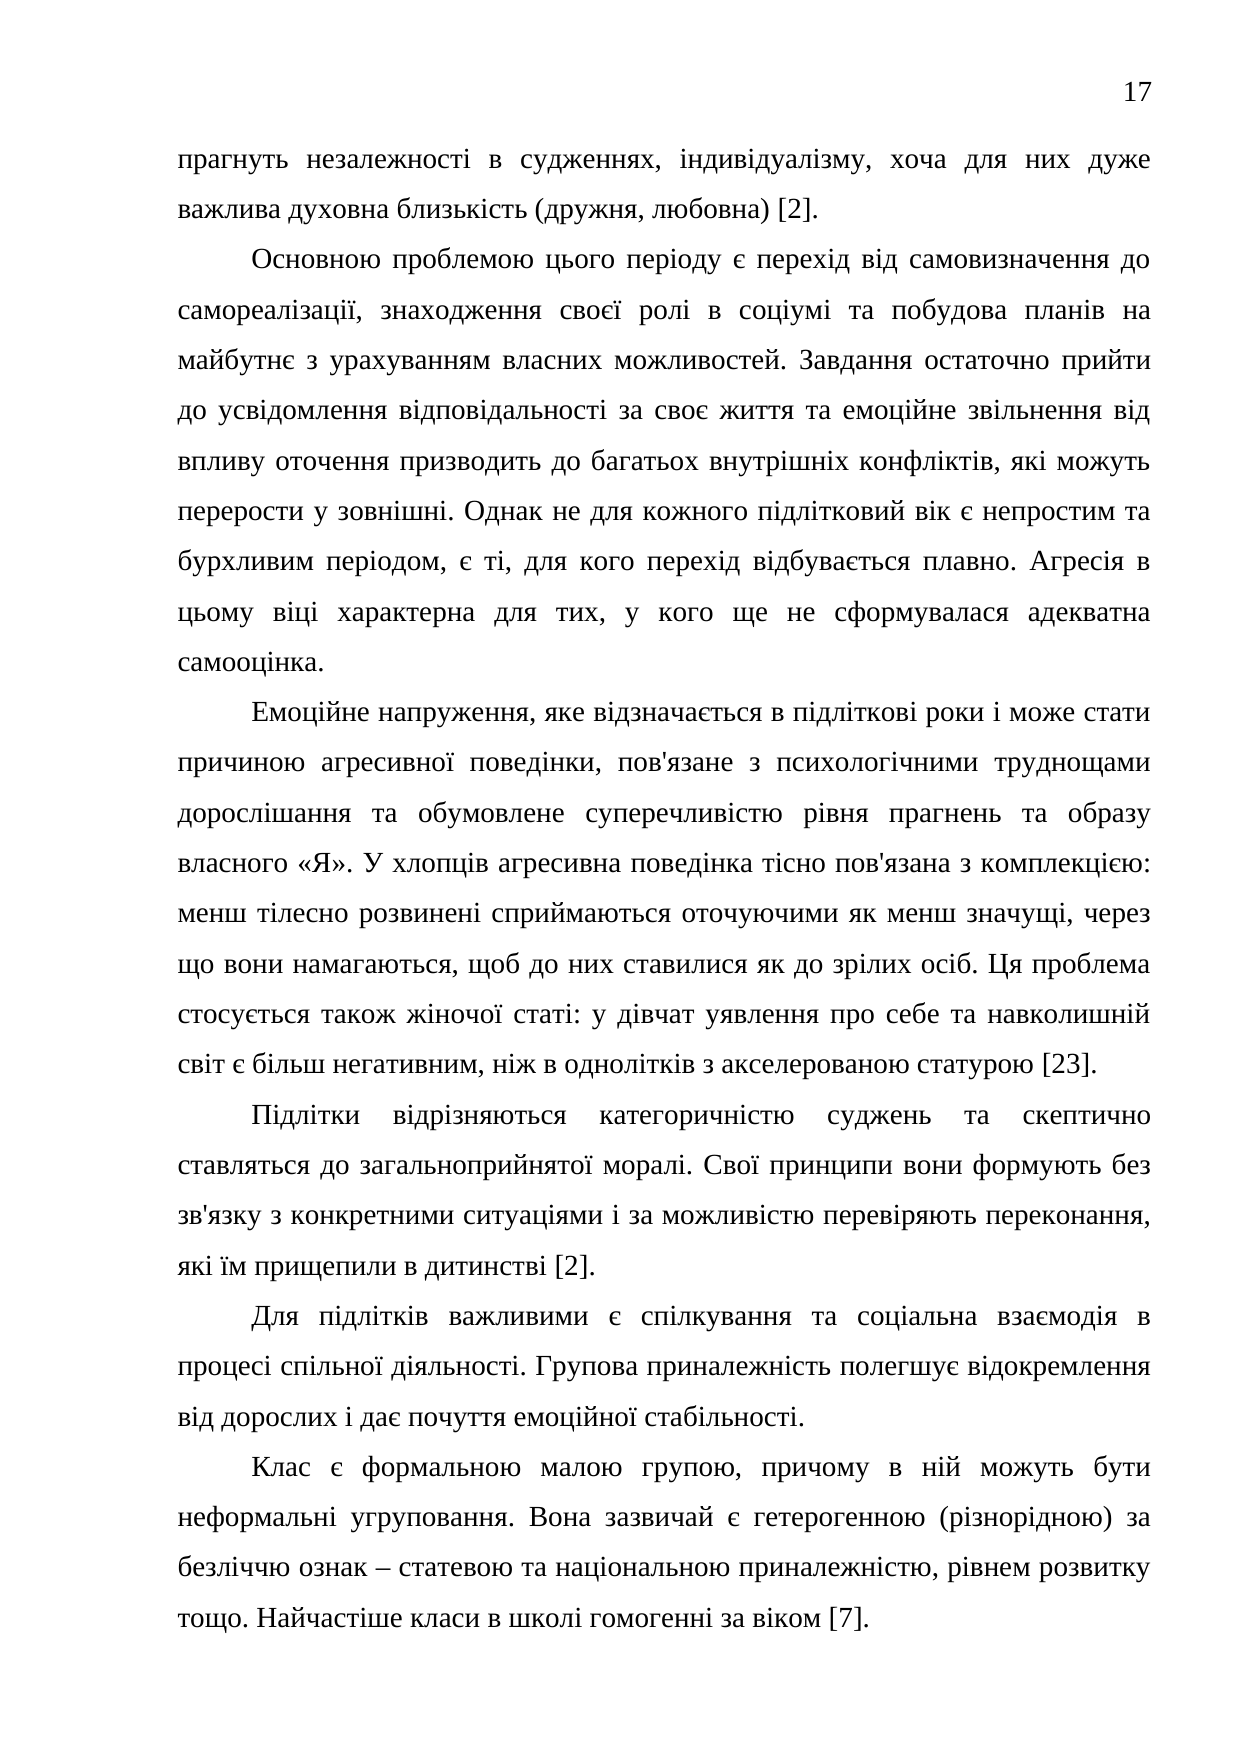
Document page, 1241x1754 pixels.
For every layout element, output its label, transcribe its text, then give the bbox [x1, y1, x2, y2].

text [177, 141, 1152, 225]
text Для підлітків важливими є спілкування та соціальна взаємодія в процесі спільної діяльності. Групова приналежність полегшує відокремлення від дорослих і дає почуття емоційної стабільності. [177, 1298, 1152, 1432]
text Підлітки відрізняються категоричністю суджень та скептично ставляться до загальноприйнятої моралі. Свої принципи вони формують без зв'язку з конкретними ситуаціями і за можливістю перевіряють переконання, які їм прищепили в дитинстві [2]. [177, 1097, 1152, 1281]
text Клас є формальною малою групою, причому в ній можуть бути неформальні угруповання. Вона зазвичай є гетерогенною (різнорідною) за безліччю ознак – статевою та національною приналежністю, рівнем розвитку тощо. Найчастіше класи в школі гомогенні за віком [7]. [177, 1449, 1152, 1633]
text Емоційне напруження, яке відзначається в підліткові роки і може стати причиною агресивної поведінки, пов'язане з психологічними труднощами дорослішання та обумовлене суперечливістю рівня прагнень та образу власного «Я». У хлопців агресивна поведінка тісно пов'язана з комплекцією: менш тілесно розвинені сприймаються оточуючими як менш значущі, через що вони намагаються, щоб до них ставилися як до зрілих осіб. Ця проблема стосується також жіночої статі: у дівчат уявлення про себе та навколишній світ є більш негативним, ніж в однолітків з акселерованою статурою [23]. [177, 694, 1152, 1080]
text Основною проблемою цього періоду є перехід від самовизначення до самореалізації, знаходження своєї ролі в соціумі та побудова планів на майбутнє з урахуванням власних можливостей. Завдання остаточно прийти до усвідомлення відповідальності за своє життя та емоційне звільнення від впливу оточення призводить до багатьох внутрішніх конфліктів, які можуть перерости у зовнішні. Однак не для кожного підлітковий вік є непростим та бурхливим періодом, є ті, для кого перехід відбувається плавно. Агресія в цьому віці характерна для тих, у кого ще не сформувалася адекватна самооцінка. [177, 241, 1152, 677]
